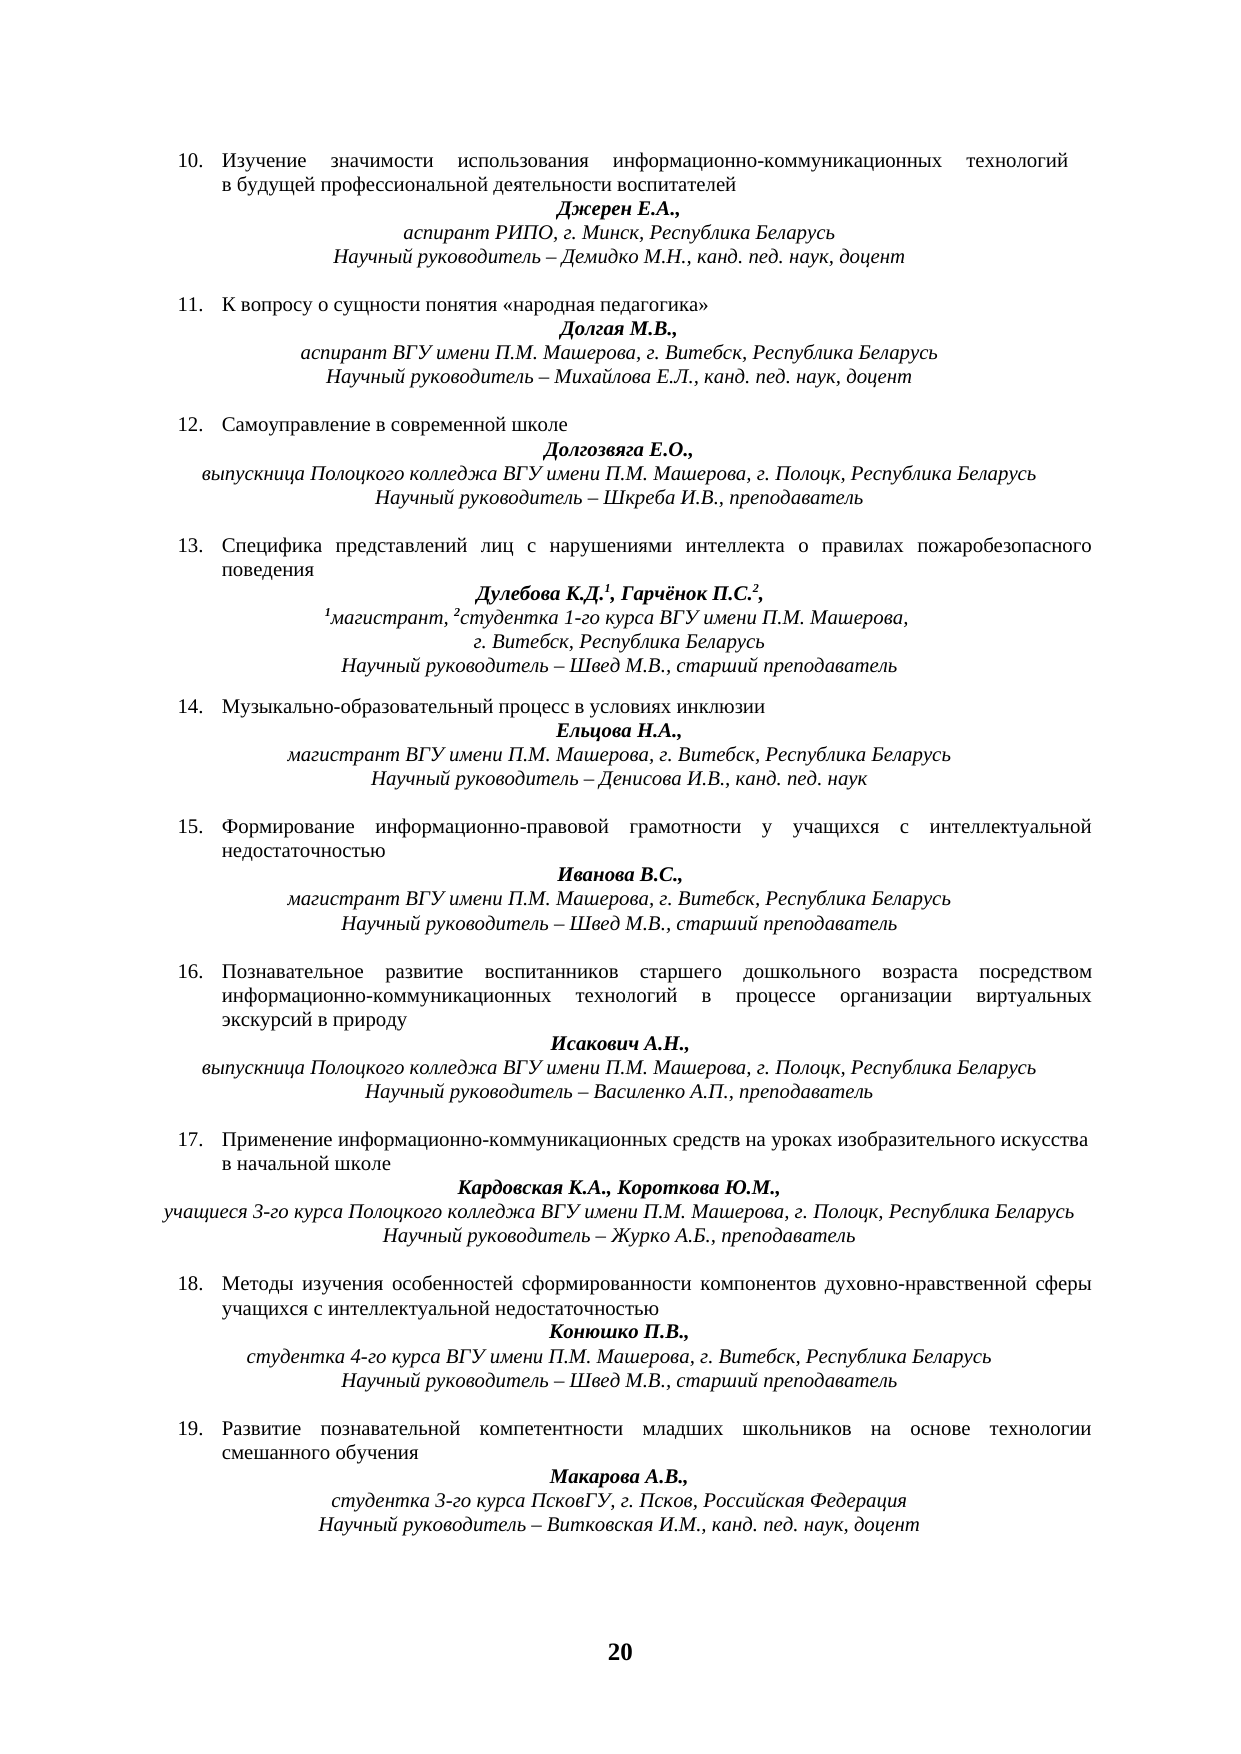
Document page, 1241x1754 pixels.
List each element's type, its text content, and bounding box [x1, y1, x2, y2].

text Научный руководитель – Михайлова Е.Л., канд. пед. наук, доцент [148, 364, 1092, 388]
text Научный руководитель – Швед М.В., старший преподаватель [148, 653, 1092, 677]
text Конюшко П.В., [148, 1319, 1092, 1343]
text Научный руководитель – Василенко А.П., преподаватель [148, 1079, 1092, 1103]
text Кардовская К.А., Короткова Ю.М., [148, 1175, 1092, 1199]
text Джерен Е.А., [148, 196, 1092, 220]
text Научный руководитель – Демидко М.Н., канд. пед. наук, доцент [148, 244, 1092, 268]
list Применение информационно-коммуникационных средств на уроках изобразительного искусства в начальной школе [177, 1127, 1092, 1175]
text Научный руководитель – Швед М.В., старший преподаватель [148, 1368, 1092, 1392]
text Макарова А.В., [148, 1464, 1092, 1488]
text Научный руководитель – Витковская И.М., канд. пед. наук, доцент [148, 1512, 1092, 1536]
text Ельцова Н.А., [148, 718, 1092, 742]
text Долгозвяга Е.О., [148, 436, 1092, 461]
list Познавательное развитие воспитанников старшего дошкольного возраста посредством информационно-коммуникационных технологий в процессе организации виртуальных экскурсий в природу [177, 958, 1092, 1031]
list Специфика представлений лиц с нарушениями интеллекта о правилах пожаробезопасного поведения [177, 533, 1092, 581]
text Дулебова К.Д.1, Гарчёнок П.С.2, [148, 581, 1092, 605]
list Методы изучения особенностей сформированности компонентов духовно-нравственной сферы учащихся с интеллектуальной недостаточностью [177, 1271, 1092, 1319]
text студентка 4-го курса ВГУ имени П.М. Машерова, г. Витебск, Республика Беларусь [148, 1343, 1092, 1368]
list Развитие познавательной компетентности младших школьников на основе технологии смешанного обучения [177, 1416, 1092, 1464]
list К вопросу о сущности понятия «народная педагогика» [177, 292, 1092, 316]
text Исакович А.Н., [148, 1031, 1092, 1055]
text Иванова В.С., [148, 862, 1092, 886]
list Музыкально-образовательный процесс в условиях инклюзии [177, 694, 1092, 718]
list Формирование информационно-правовой грамотности у учащихся с интеллектуальной недостаточностью [177, 814, 1092, 862]
text учащиеся 3-го курса Полоцкого колледжа ВГУ имени П.М. Машерова, г. Полоцк, Республика Беларусь [148, 1199, 1092, 1223]
text студентка 3-го курса ПсковГУ, г. Псков, Российская Федерация [148, 1488, 1092, 1512]
text аспирант ВГУ имени П.М. Машерова, г. Витебск, Республика Беларусь [148, 340, 1092, 364]
text Научный руководитель – Шкреба И.В., преподаватель [148, 484, 1092, 509]
text магистрант ВГУ имени П.М. Машерова, г. Витебск, Республика Беларусь [148, 742, 1092, 766]
text 1магистрант, 2студентка 1-го курса ВГУ имени П.М. Машерова, г. Витебск, Республика Беларусь [148, 605, 1092, 653]
text Научный руководитель – Денисова И.В., канд. пед. наук [148, 766, 1092, 790]
text Научный руководитель – Швед М.В., старший преподаватель [148, 910, 1092, 934]
text выпускница Полоцкого колледжа ВГУ имени П.М. Машерова, г. Полоцк, Республика Беларусь [148, 1055, 1092, 1079]
text аспирант РИПО, г. Минск, Республика Беларусь [148, 220, 1092, 244]
text выпускница Полоцкого колледжа ВГУ имени П.М. Машерова, г. Полоцк, Республика Беларусь [148, 461, 1092, 484]
text Долгая М.В., [148, 316, 1092, 340]
text Научный руководитель – Журко А.Б., преподаватель [148, 1223, 1092, 1247]
list Изучение значимости использования информационно-коммуникационных технологий в будущей профессиональной деятельности воспитателей [177, 148, 1092, 196]
list Самоуправление в современной школе [177, 412, 1092, 436]
text магистрант ВГУ имени П.М. Машерова, г. Витебск, Республика Беларусь [148, 886, 1092, 910]
